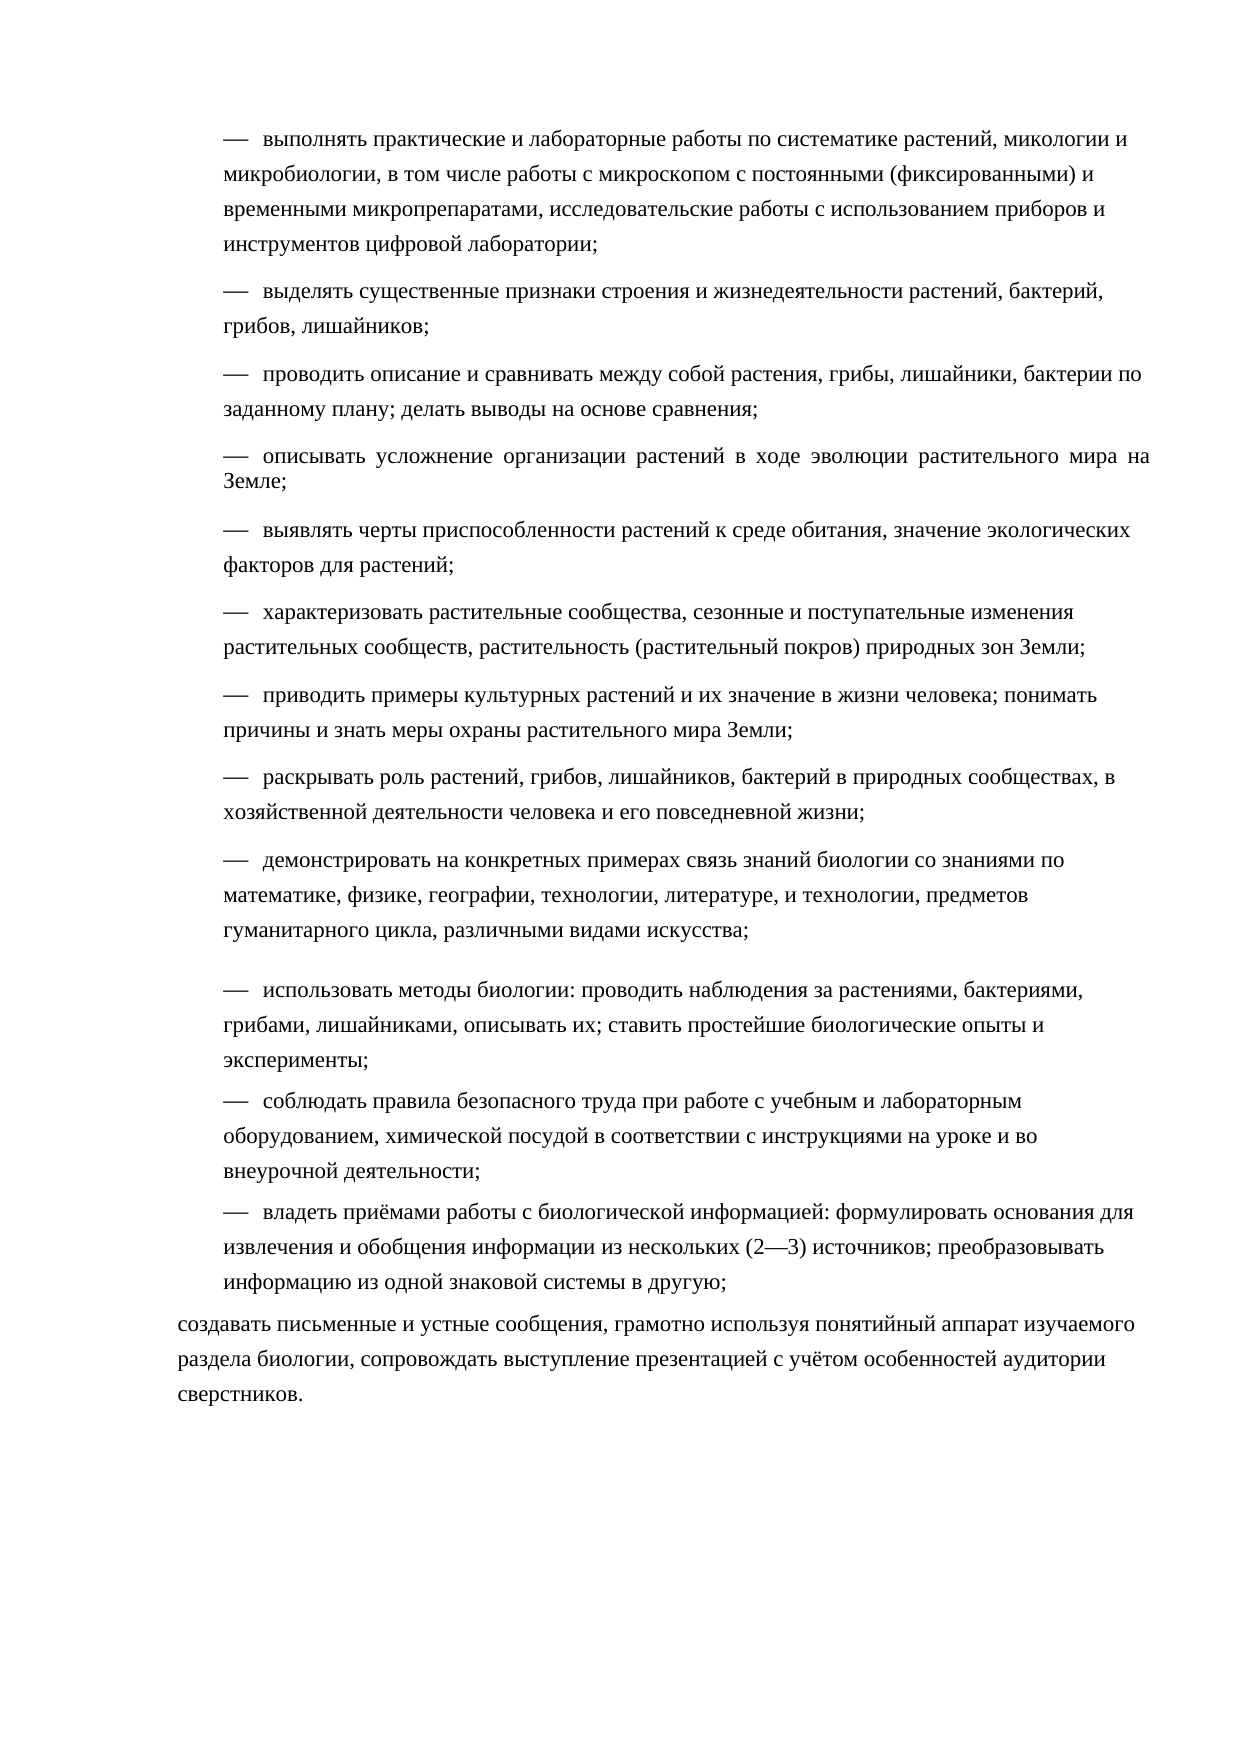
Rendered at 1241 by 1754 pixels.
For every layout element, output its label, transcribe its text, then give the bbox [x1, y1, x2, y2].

list использовать методы биологии: проводить наблюдения за растениями, бактериями, грибами, лишайниками, описывать их; ставить простейшие биологические опыты и эксперименты; [223, 969, 1152, 1074]
list соблюдать правила безопасного труда при работе с учебным и лабораторным оборудованием, химической посудой в соответствии с инструкциями на уроке и во внеурочной деятельности; [223, 1081, 1152, 1186]
list раскрывать роль растений, грибов, лишайников, бактерий в природных сообществах, в хозяйственной деятельности человека и его повседневной жизни; [223, 757, 1152, 827]
list выделять существенные признаки строения и жизнедеятельности растений, бактерий, грибов, лишайников; [223, 271, 1152, 341]
list владеть приёмами работы с биологической информацией: формулировать основания для извлечения и обобщения информации из нескольких (2—3) источников; преобразовывать информацию из одной знаковой системы в другую; [223, 1192, 1152, 1297]
list приводить примеры культурных растений и их значение в жизни человека; понимать причины и знать меры охраны растительного мира Земли; [223, 674, 1152, 744]
list выполнять практические и лабораторные работы по систематике растений, микологии и микробиологии, в том числе работы с микроскопом с постоянными (фиксированными) и временными микропрепаратами, исследовательские работы с использованием приборов и инструментов цифровой лаборатории; [223, 118, 1152, 258]
list характеризовать растительные сообщества, сезонные и поступательные изменения растительных сообществ, растительность (растительный покров) природных зон Земли; [223, 592, 1152, 662]
list описывать усложнение организации растений в ходе эволюции растительного мира на Земле; [223, 444, 1152, 494]
list проводить описание и сравнивать между собой растения, грибы, лишайники, бактерии по заданному плану; делать выводы на основе сравнения; [223, 353, 1152, 423]
list выявлять черты приспособленности растений к среде обитания, значение экологических факторов для растений; [223, 509, 1152, 579]
text создавать письменные и устные сообщения, грамотно используя понятийный аппарат изучаемого раздела биологии, сопровождать выступление презентацией с учётом особенностей аудитории сверстников. [177, 1303, 1152, 1408]
list демонстрировать на конкретных примерах связь знаний биологии со знаниями по математике, физике, географии, технологии, литературе, и технологии, предметов гуманитарного цикла, различными видами искусства; [223, 839, 1152, 944]
